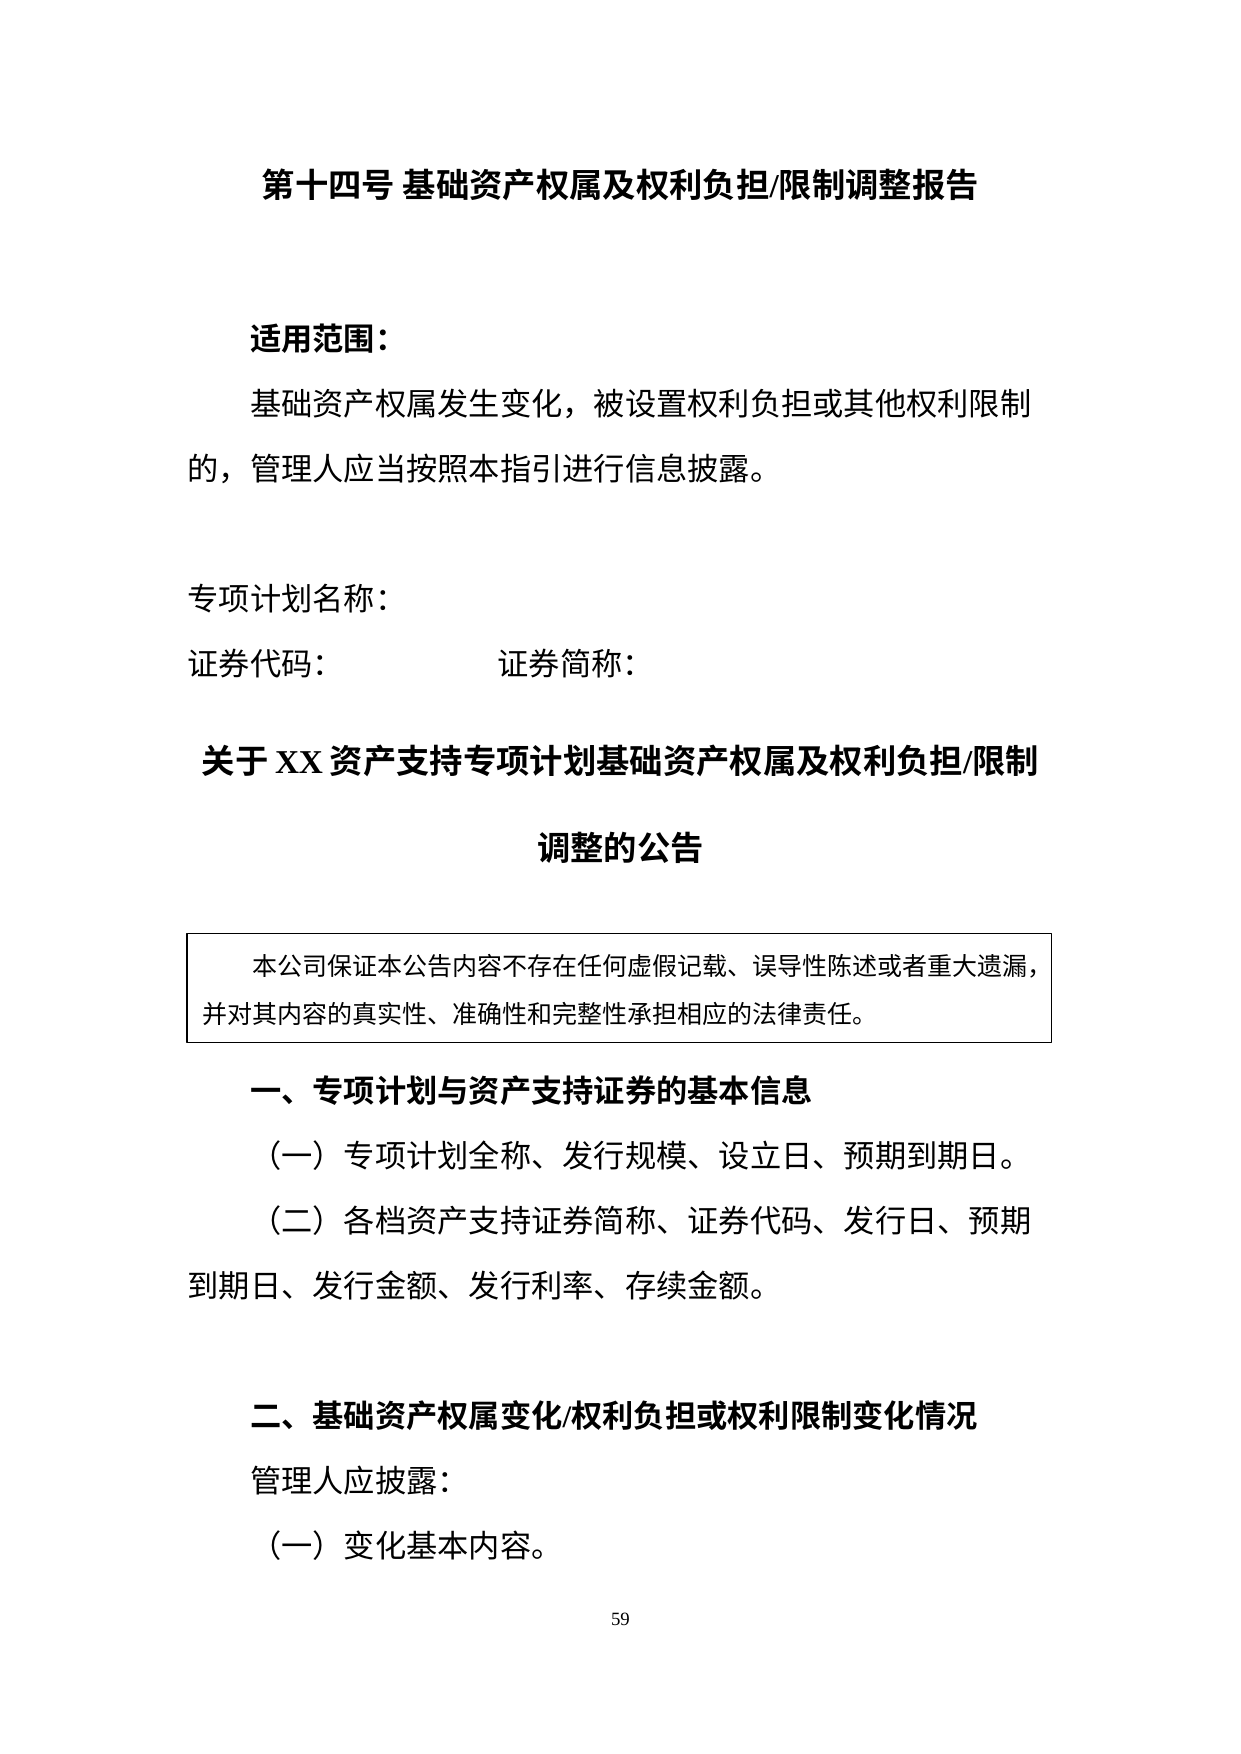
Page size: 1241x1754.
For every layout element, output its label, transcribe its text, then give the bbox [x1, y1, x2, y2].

text 证券代码： 证券简称： [187, 629, 1053, 694]
text （一）变化基本内容。 [187, 1511, 1053, 1576]
text 二、基础资产权属变化/权利负担或权利限制变化情况 [187, 1381, 1053, 1446]
text 关于XX资产支持专项计划基础资产权属及权利负担/限制调整的公告 [187, 727, 1053, 878]
text （二）各档资产支持证券简称、证券代码、发行日、预期到期日、发行金额、发行利率、存续金额。 [187, 1186, 1053, 1316]
text 适用范围： [187, 304, 1053, 369]
text 一、专项计划与资产支持证券的基本信息 [187, 926, 1053, 1121]
text （一）专项计划全称、发行规模、设立日、预期到期日。 [187, 1121, 1053, 1186]
text 管理人应披露： [187, 1446, 1053, 1511]
text 基础资产权属发生变化，被设置权利负担或其他权利限制的，管理人应当按照本指引进行信息披露。 [187, 369, 1053, 499]
text 第十四号 基础资产权属及权利负担/限制调整报告 [187, 150, 1053, 215]
text 专项计划名称： [187, 564, 1053, 629]
